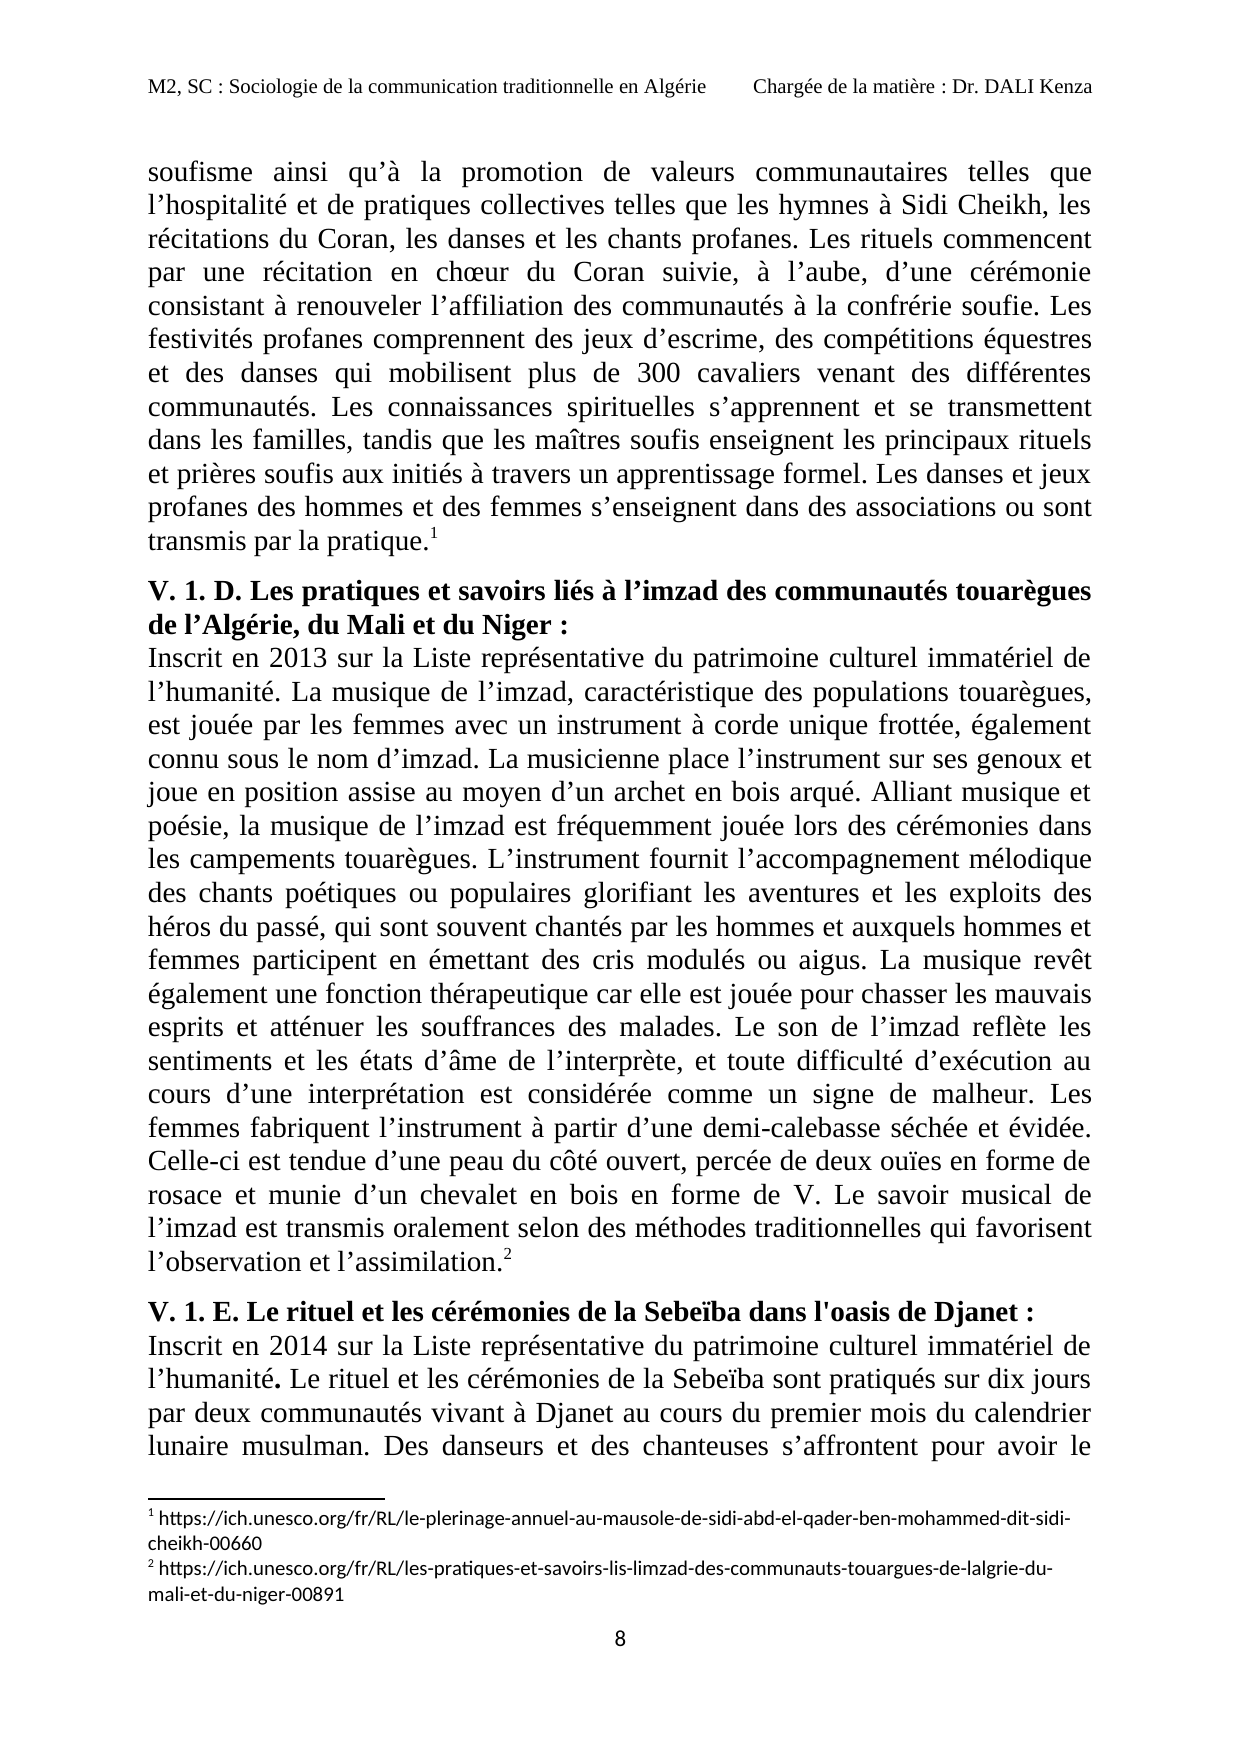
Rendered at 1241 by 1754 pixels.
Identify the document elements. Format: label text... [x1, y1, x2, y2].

text V. 1. D. Les pratiques et savoirs liés à l’imzad des communautés touarègues de l’Algérie, du Mali et du Niger : [148, 573, 1093, 640]
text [148, 154, 1093, 556]
text V. 1. E. Le rituel et les cérémonies de la Sebeïba dans l'oasis de Djanet : [148, 1294, 1093, 1328]
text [148, 1328, 1093, 1462]
text Inscrit en 2013 sur la Liste représentative du patrimoine culturel immatériel de l’humanité. La musique de l’imzad, caractéristique des populations touarègues, est jouée par les femmes avec un instrument à corde unique frottée, également connu sous le nom d’imzad. La musicienne place l’instrument sur ses genoux et joue en position assise au moyen d’un archet en bois arqué. Alliant musique et poésie, la musique de l’imzad est fréquemment jouée lors des cérémonies dans les campements touarègues. L’instrument fournit l’accompagnement mélodique des chants poétiques ou populaires glorifiant les aventures et les exploits des héros du passé, qui sont souvent chantés par les hommes et auxquels hommes et femmes participent en émettant des cris modulés ou aigus. La musique revêt également une fonction thérapeutique car elle est jouée pour chasser les mauvais esprits et atténuer les souffrances des malades. Le son de l’imzad reflète les sentiments et les états d’âme de l’interprète, et toute difficulté d’exécution au cours d’une interprétation est considérée comme un signe de malheur. Les femmes fabriquent l’instrument à partir d’une demi-calebasse séchée et évidée. Celle-ci est tendue d’une peau du côté ouvert, percée de deux ouïes en forme de rosace et munie d’un chevalet en bois en forme de V. Le savoir musical de l’imzad est transmis oralement selon des méthodes traditionnelles qui favorisent l’observation et l’assimilation. [148, 640, 1093, 1278]
